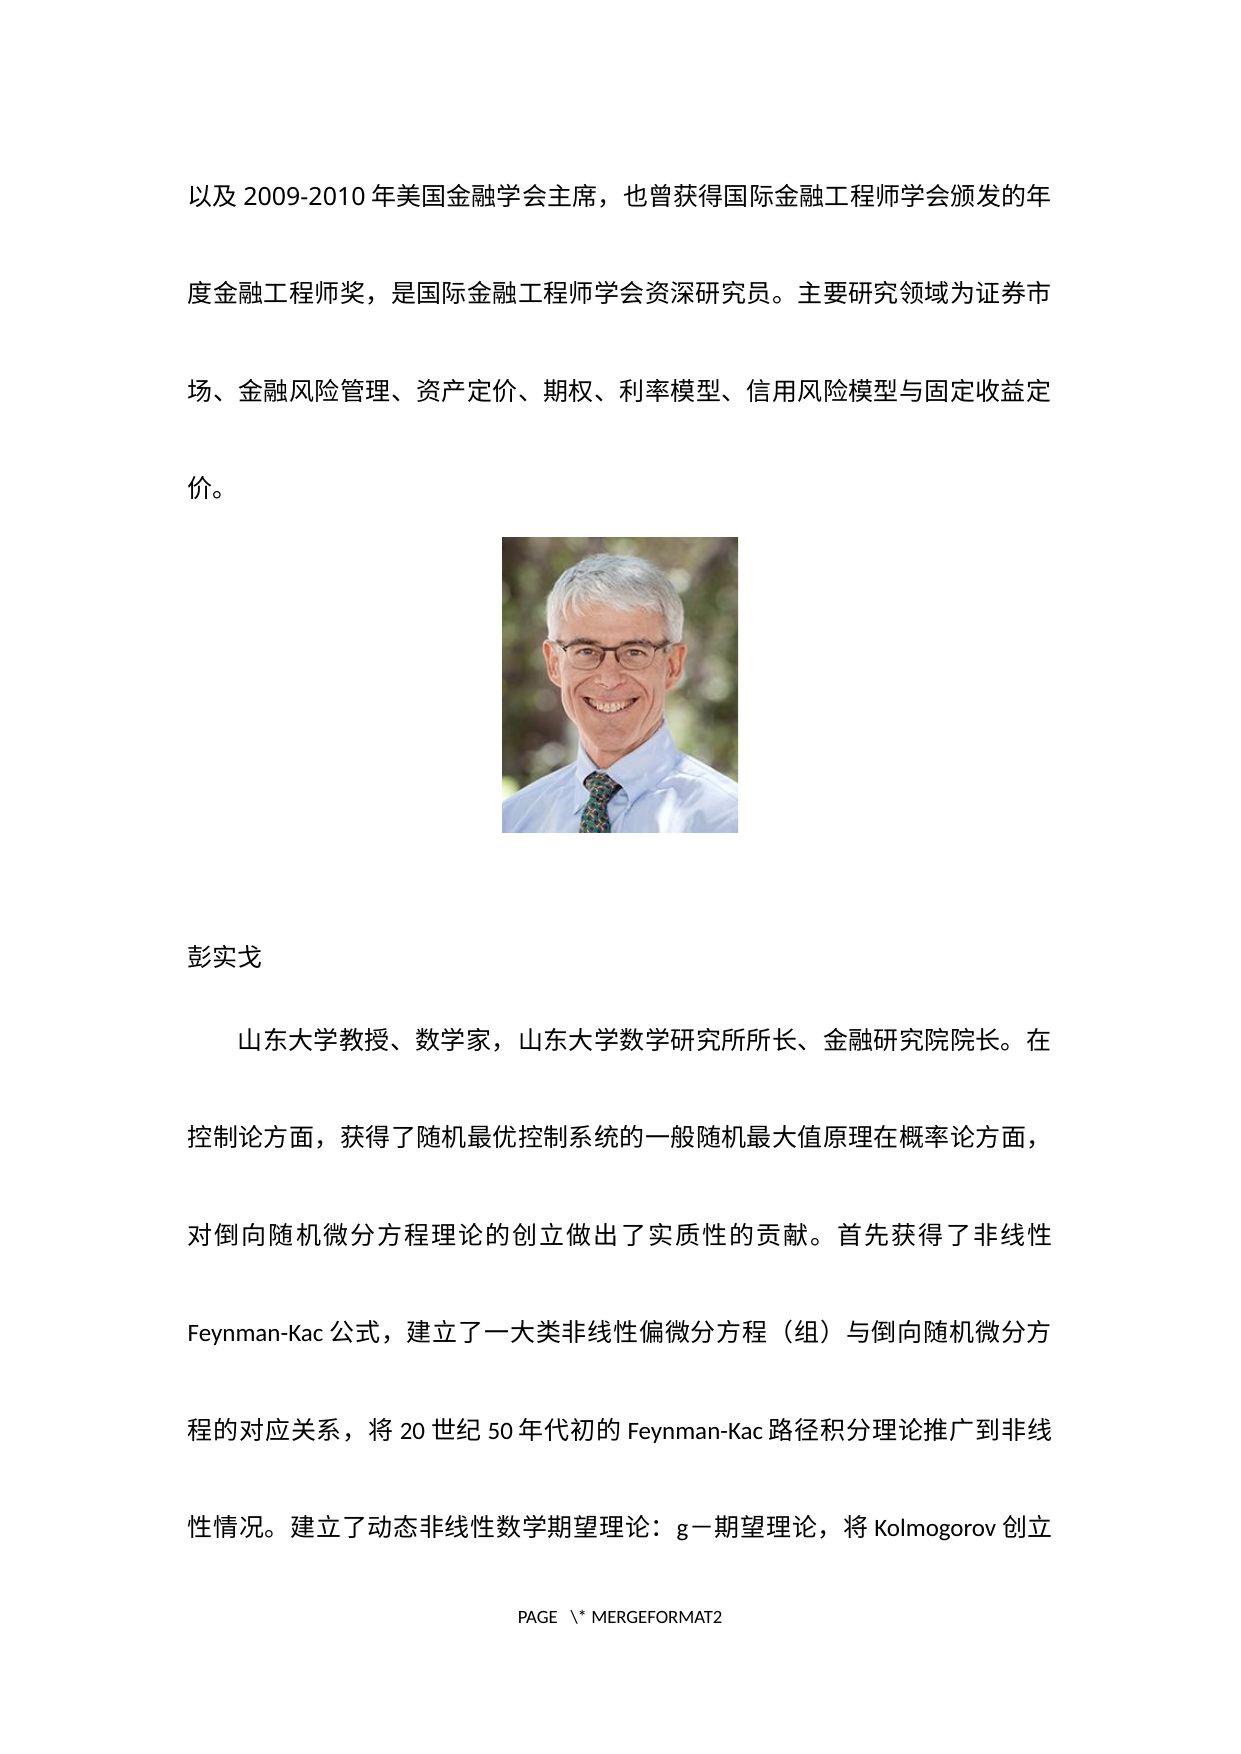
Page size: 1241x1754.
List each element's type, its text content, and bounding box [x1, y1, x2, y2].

text 彭实戈 [187, 923, 1053, 988]
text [187, 1006, 1053, 1558]
picture [502, 537, 739, 833]
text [187, 162, 1053, 519]
